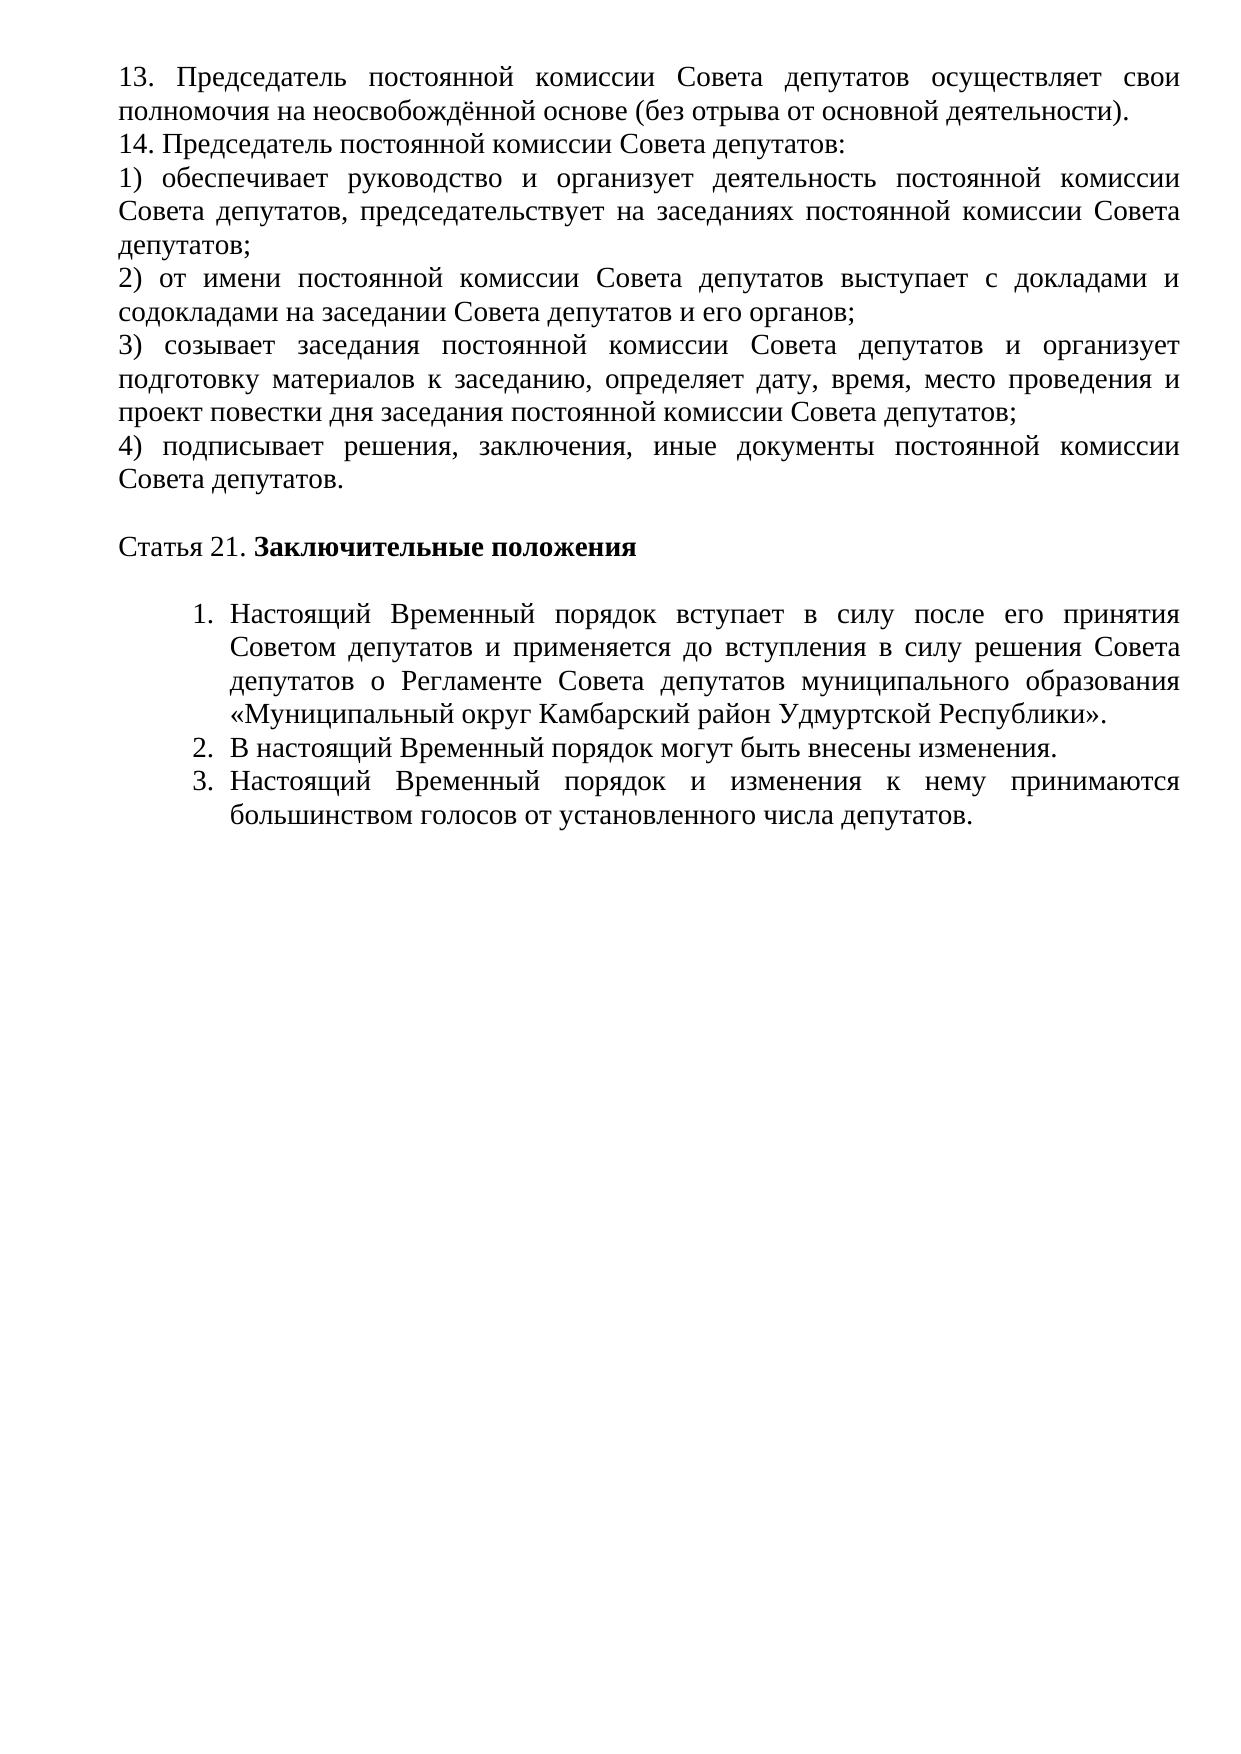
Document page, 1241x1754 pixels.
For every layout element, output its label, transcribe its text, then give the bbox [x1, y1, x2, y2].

list Настоящий Временный порядок вступает в силу после его принятия Советом депутатов и применяется до вступления в силу решения Совета депутатов о Регламенте Совета депутатов муниципального образования «Муниципальный округ Камбарский район Удмуртской Республики». [192, 596, 1181, 730]
text 4) подписывает решения, заключения, иные документы постоянной комиссии Совета депутатов. [118, 428, 1181, 495]
list В настоящий Временный порядок могут быть внесены изменения. [192, 730, 1181, 763]
text Статья 21. Заключительные положения [118, 529, 1181, 562]
text 13. Председатель постоянной комиссии Совета депутатов осуществляет свои полномочия на неосвобождённой основе (без отрыва от основной деятельности). [118, 59, 1181, 126]
list Настоящий Временный порядок и изменения к нему принимаются большинством голосов от установленного числа депутатов. [192, 763, 1181, 831]
text 3) созывает заседания постоянной комиссии Совета депутатов и организует подготовку материалов к заседанию, определяет дату, время, место проведения и проект повестки дня заседания постоянной комиссии Совета депутатов; [118, 327, 1181, 428]
text 14. Председатель постоянной комиссии Совета депутатов: [118, 126, 1181, 160]
text 1) обеспечивает руководство и организует деятельность постоянной комиссии Совета депутатов, председательствует на заседаниях постоянной комиссии Совета депутатов; [118, 160, 1181, 260]
text 2) от имени постоянной комиссии Совета депутатов выступает с докладами и содокладами на заседании Совета депутатов и его органов; [118, 260, 1181, 327]
